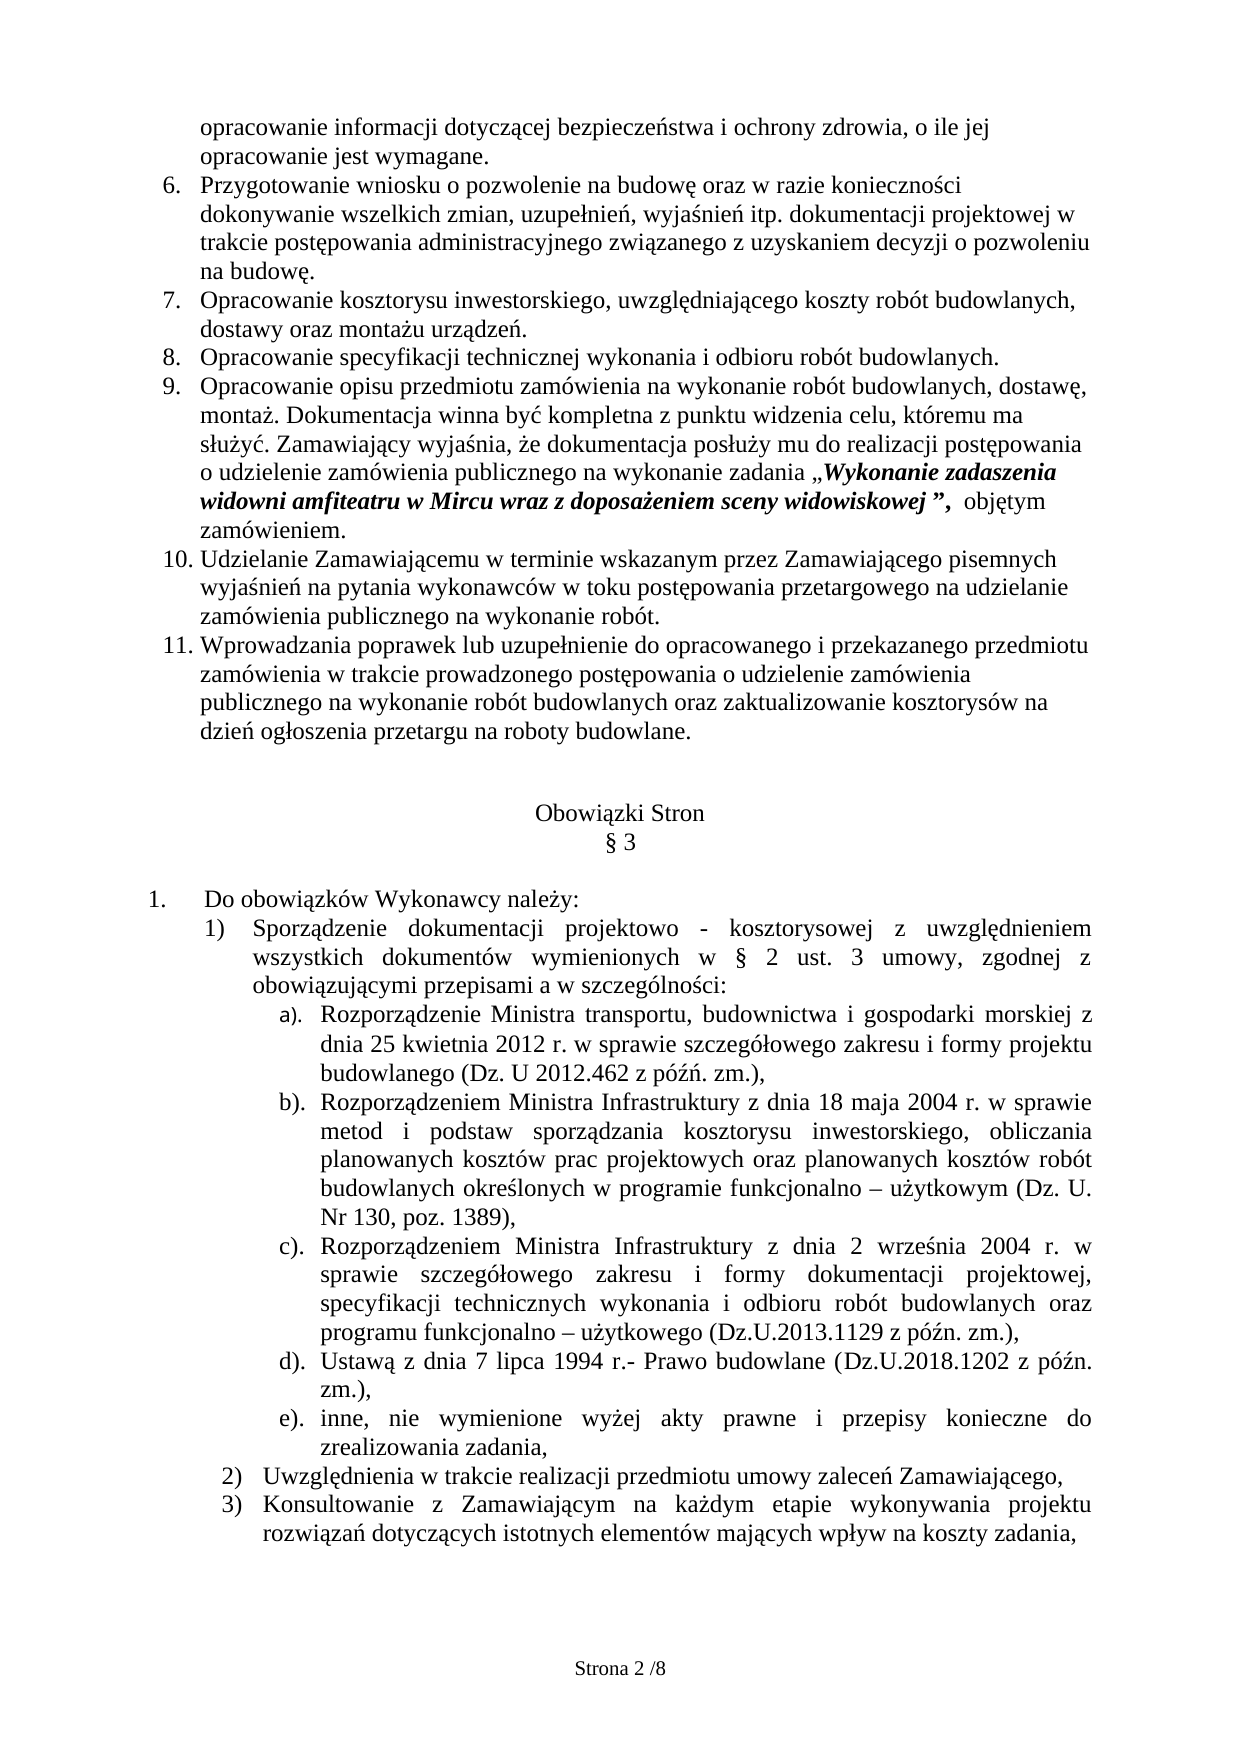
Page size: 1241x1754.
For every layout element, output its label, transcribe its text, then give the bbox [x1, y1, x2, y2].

list Rozporządzeniem Ministra Infrastruktury z dnia 18 maja 2004 r. w sprawie metod i podstaw sporządzania kosztorysu inwestorskiego, obliczania planowanych kosztów prac projektowych oraz planowanych kosztów robót budowlanych określonych w programie funkcjonalno – użytkowym (Dz. U. Nr 130, poz. 1389), [279, 1087, 1093, 1231]
text § 3 [148, 827, 1093, 856]
list Rozporządzenie Ministra transportu, budownictwa i gospodarki morskiej z dnia 25 kwietnia 2012 r. w sprawie szczegółowego zakresu i formy projektu budowlanego (Dz. U 2012.462 z późń. zm.), [279, 999, 1093, 1087]
list Udzielanie Zamawiającemu w terminie wskazanym przez Zamawiającego pisemnych wyjaśnień na pytania wykonawców w toku postępowania przetargowego na udzielanie zamówienia publicznego na wykonanie robót. [162, 544, 1093, 630]
text Obowiązki Stron [148, 798, 1092, 827]
list Przygotowanie wniosku o pozwolenie na budowę oraz w razie konieczności dokonywanie wszelkich zmian, uzupełnień, wyjaśnień itp. dokumentacji projektowej w trakcie postępowania administracyjnego związanego z uzyskaniem decyzji o pozwoleniu na budowę. [162, 170, 1093, 285]
list Rozporządzeniem Ministra Infrastruktury z dnia 2 września 2004 r. w sprawie szczegółowego zakresu i formy dokumentacji projektowej, specyfikacji technicznych wykonania i odbioru robót budowlanych oraz programu funkcjonalno – użytkowego (Dz.U.2013.1129 z późn. zm.), [279, 1231, 1093, 1346]
list Opracowanie kosztorysu inwestorskiego, uwzględniającego koszty robót budowlanych, dostawy oraz montażu urządzeń. [162, 285, 1093, 342]
list Uwzględnienia w trakcie realizacji przedmiotu umowy zaleceń Zamawiającego, [221, 1461, 1093, 1489]
list Opracowanie specyfikacji technicznej wykonania i odbioru robót budowlanych. [162, 342, 1093, 371]
list Wprowadzania poprawek lub uzupełnienie do opracowanego i przekazanego przedmiotu zamówienia w trakcie prowadzonego postępowania o udzielenie zamówienia publicznego na wykonanie robót budowlanych oraz zaktualizowanie kosztorysów na dzień ogłoszenia przetargu na roboty budowlane. [162, 630, 1093, 745]
list Sporządzenie dokumentacji projektowo - kosztorysowej z uwzględnieniem wszystkich dokumentów wymienionych w § 2 ust. 3 umowy, zgodnej z obowiązującymi przepisami a w szczególności: [204, 913, 1092, 999]
list Opracowanie opisu przedmiotu zamówienia na wykonanie robót budowlanych, dostawę, montaż. Dokumentacja winna być kompletna z punktu widzenia celu, któremu ma służyć. Zamawiający wyjaśnia, że dokumentacja posłuży mu do realizacji postępowania o udzielenie zamówienia publicznego na wykonanie zadania „Wykonanie zadaszenia widowni amfiteatru w Mircu wraz z doposażeniem sceny widowiskowej ”, objętym zamówieniem. [162, 371, 1093, 544]
list inne, nie wymienione wyżej akty prawne i przepisy konieczne do zrealizowania zadania, [279, 1403, 1093, 1461]
list Ustawą z dnia 7 lipca 1994 r.- Prawo budowlane (Dz.U.2018.1202 z późn. zm.), [279, 1346, 1093, 1403]
list Konsultowanie z Zamawiającym na każdym etapie wykonywania projektu rozwiązań dotyczących istotnych elementów mających wpływ na koszty zadania, [221, 1489, 1093, 1547]
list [162, 112, 1093, 170]
list Do obowiązków Wykonawcy należy: [148, 884, 1092, 913]
